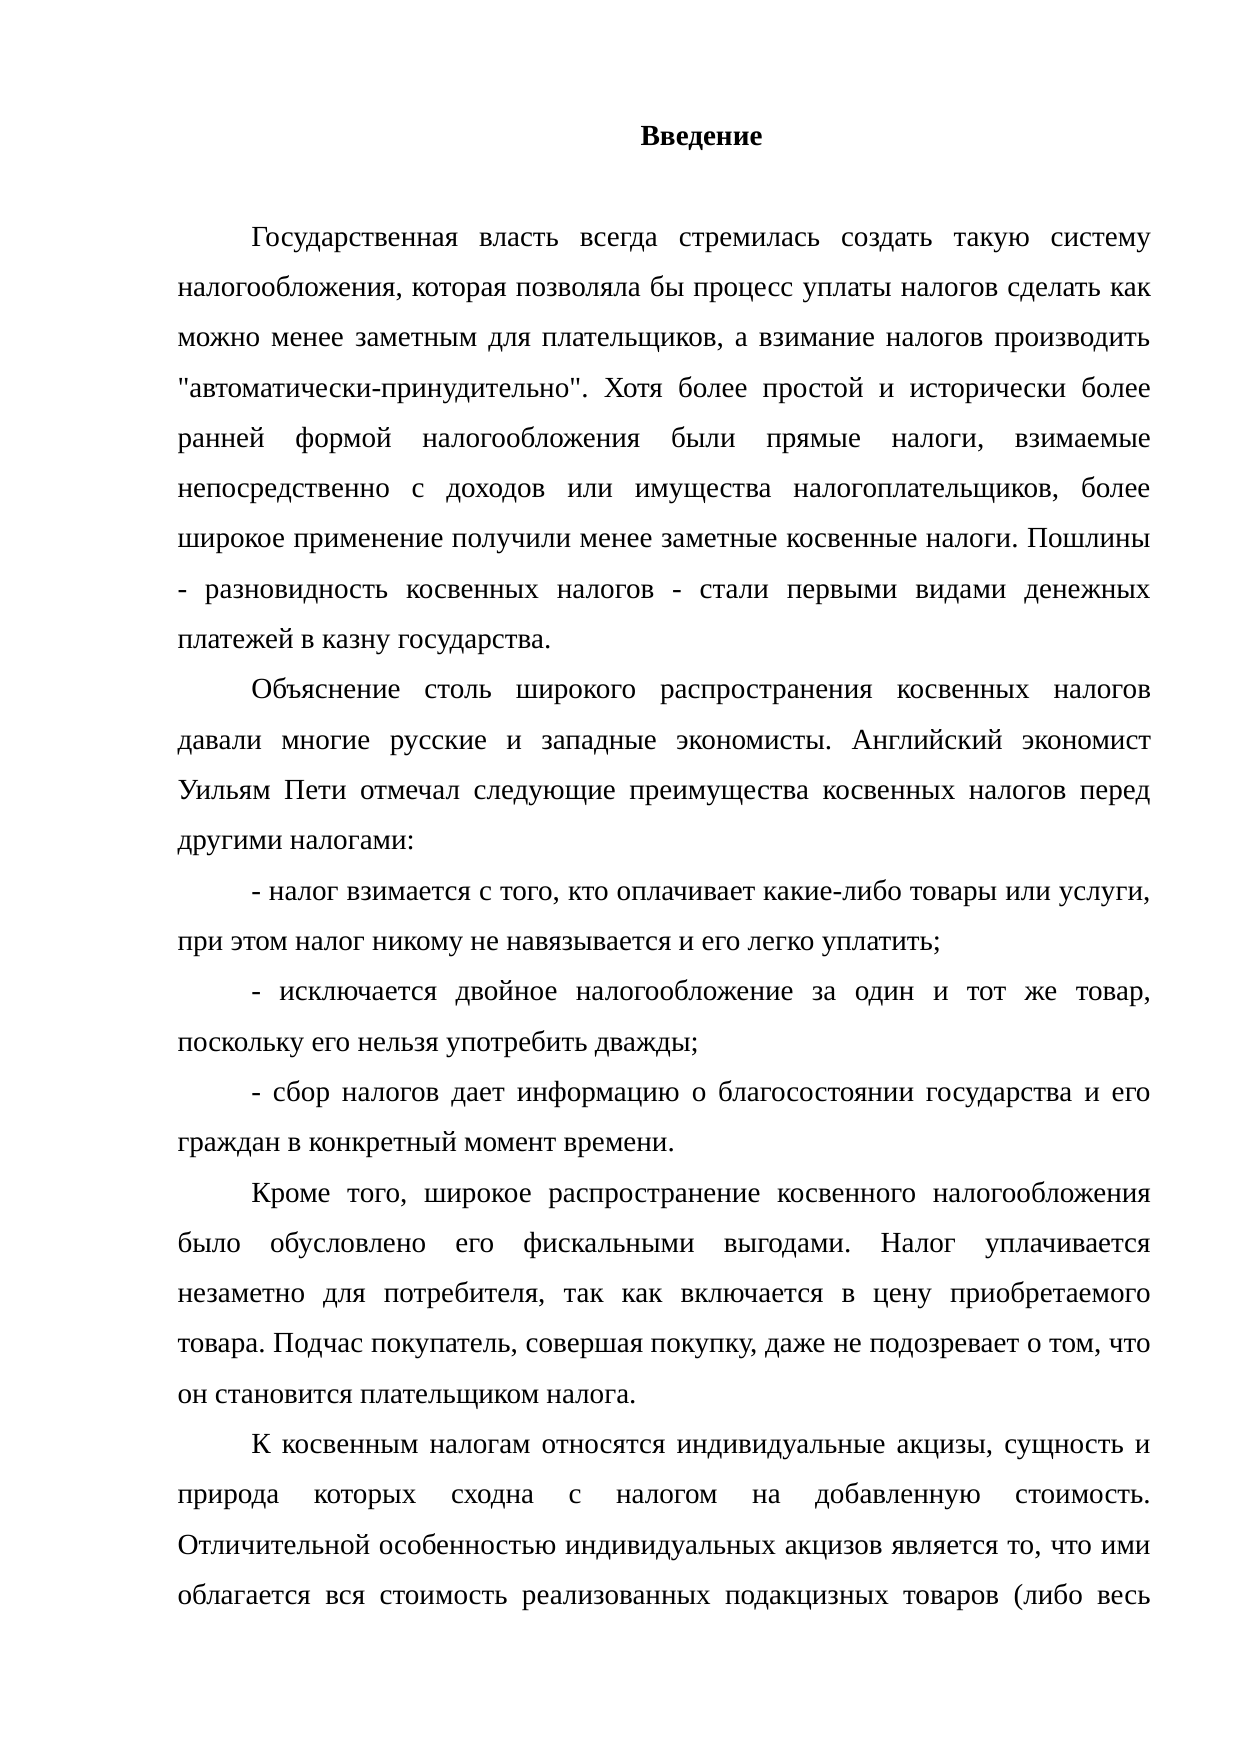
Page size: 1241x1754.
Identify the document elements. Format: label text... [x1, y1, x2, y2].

text - налог взимается с того, кто оплачивает какие-либо товары или услуги, при этом налог никому не навязывается и его легко уплатить; [177, 873, 1152, 957]
text Государственная власть всегда стремилась создать такую систему налогообложения, которая позволяла бы процесс уплаты налогов сделать как можно менее заметным для плательщиков, а взимание налогов производить "автоматически-принудительно". Хотя более простой и исторически более ранней формой налогообложения были прямые налоги, взимаемые непосредственно с доходов или имущества налогоплательщиков, более широкое применение получили менее заметные косвенные налоги. Пошлины - разновидность косвенных налогов - стали первыми видами денежных платежей в казну государства. [177, 219, 1152, 655]
text Кроме того, широкое распространение косвенного налогообложения было обусловлено его фискальными выгодами. Налог уплачивается незаметно для потребителя, так как включается в цену приобретаемого товара. Подчас покупатель, совершая покупку, даже не подозревает о том, что он становится плательщиком налога. [177, 1175, 1152, 1409]
text Введение [177, 118, 1152, 152]
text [177, 1426, 1152, 1611]
text - исключается двойное налогообложение за один и тот же товар, поскольку его нельзя употребить дважды; [177, 973, 1152, 1057]
text Объяснение столь широкого распространения косвенных налогов давали многие русские и западные экономисты. Английский экономист Уильям Пети отмечал следующие преимущества косвенных налогов перед другими налогами: [177, 672, 1152, 856]
text - сбор налогов дает информацию о благосостоянии государства и его граждан в конкретный момент времени. [177, 1074, 1152, 1158]
